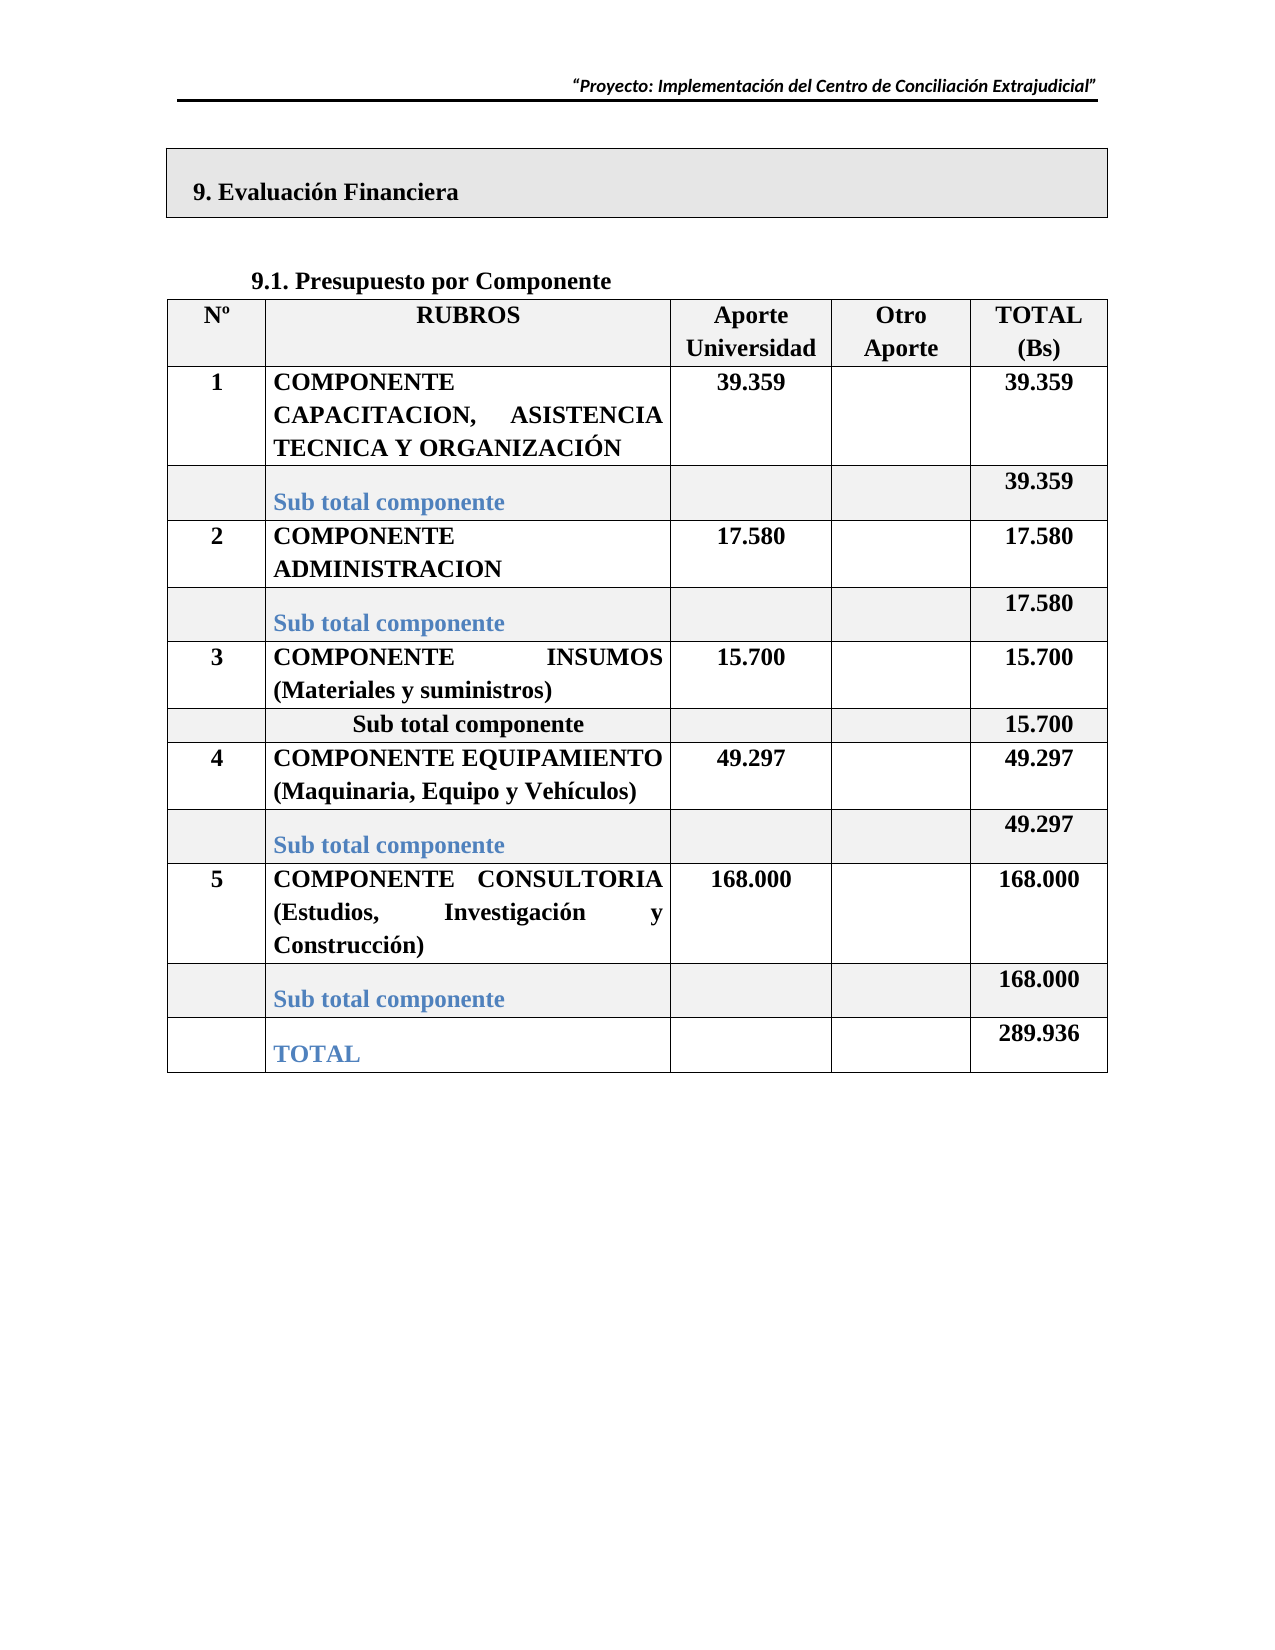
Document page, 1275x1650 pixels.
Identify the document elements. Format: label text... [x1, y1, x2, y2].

table_cell 15.700 [971, 709, 1107, 742]
table_cell [671, 588, 831, 641]
table_cell Sub total componente [266, 709, 670, 742]
table_cell [832, 1018, 970, 1072]
table_cell [671, 709, 831, 742]
table_cell [832, 964, 970, 1017]
table_cell [832, 521, 970, 587]
table_header Otro Aporte [832, 300, 970, 366]
table_cell 15.700 [671, 642, 831, 708]
table_cell [168, 810, 265, 863]
table_header TOTAL (Bs) [971, 300, 1107, 366]
table_cell [671, 466, 831, 520]
table_cell 1 [168, 367, 265, 465]
table_cell TOTAL [266, 1018, 670, 1072]
table_cell COMPONENTE ADMINISTRACION [266, 521, 670, 587]
table_cell 49.297 [671, 743, 831, 808]
table_cell 289.936 [971, 1018, 1107, 1072]
table_cell [832, 810, 970, 863]
table_cell [168, 1018, 265, 1072]
table_cell 39.359 [971, 367, 1107, 465]
table_cell Sub total componente [266, 466, 670, 520]
table_cell 4 [168, 743, 265, 808]
table_cell 49.297 [971, 743, 1107, 808]
table_cell 17.580 [671, 521, 831, 587]
table_cell [832, 864, 970, 963]
table_cell 17.580 [971, 588, 1107, 641]
table_cell [832, 709, 970, 742]
table_cell 39.359 [971, 466, 1107, 520]
table_cell [832, 367, 970, 465]
table_cell [671, 810, 831, 863]
table_cell 168.000 [971, 964, 1107, 1017]
table_cell 168.000 [671, 864, 831, 963]
table_cell [671, 964, 831, 1017]
table_cell COMPONENTE INSUMOS (Materiales y suministros) [266, 642, 670, 708]
table_cell COMPONENTE CAPACITACION, ASISTENCIA TECNICA Y ORGANIZACIÓN [266, 367, 670, 465]
table_cell [671, 1018, 831, 1072]
table_cell COMPONENTE EQUIPAMIENTO (Maquinaria, Equipo y Vehículos) [266, 743, 670, 808]
table_cell 5 [168, 864, 265, 963]
table_cell [832, 642, 970, 708]
table_cell [168, 466, 265, 520]
table_cell 17.580 [971, 521, 1107, 587]
table_header Aporte Universidad [671, 300, 831, 366]
table_cell 2 [168, 521, 265, 587]
table_header 9. Evaluación Financiera [167, 149, 1107, 217]
table_cell [832, 466, 970, 520]
table_cell [832, 743, 970, 808]
table_cell [832, 588, 970, 641]
table_cell Sub total componente [266, 964, 670, 1017]
table_cell [168, 964, 265, 1017]
table_cell COMPONENTE CONSULTORIA (Estudios, Investigación y Construcción) [266, 864, 670, 963]
table_cell 3 [168, 642, 265, 708]
table_cell [168, 588, 265, 641]
table_cell 39.359 [671, 367, 831, 465]
table_cell 49.297 [971, 810, 1107, 863]
table_header Nº [168, 300, 265, 366]
table_cell Sub total componente [266, 810, 670, 863]
text 9.1. Presupuesto por Componente [177, 266, 1098, 295]
table_cell Sub total componente [266, 588, 670, 641]
table_header RUBROS [266, 300, 670, 366]
table_cell 168.000 [971, 864, 1107, 963]
table_cell 15.700 [971, 642, 1107, 708]
table_cell [168, 709, 265, 742]
